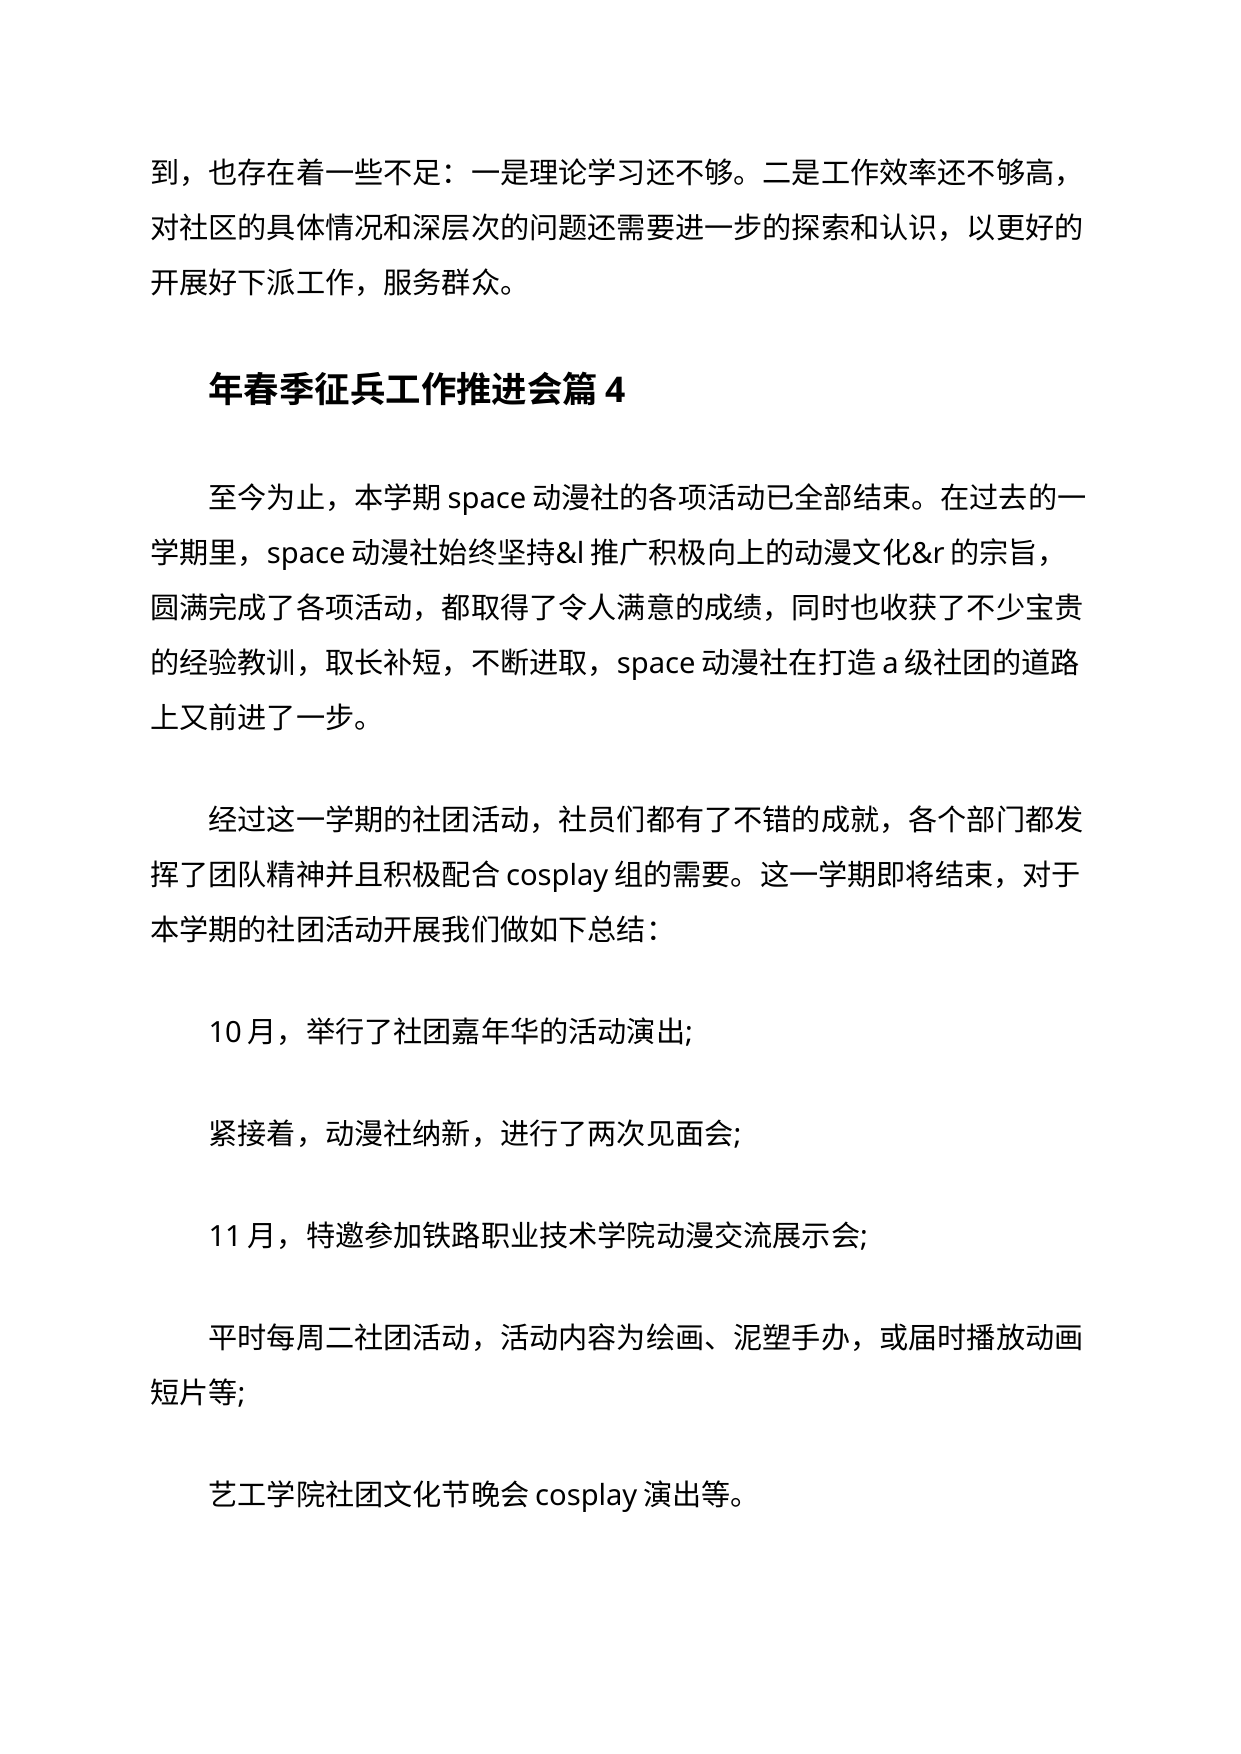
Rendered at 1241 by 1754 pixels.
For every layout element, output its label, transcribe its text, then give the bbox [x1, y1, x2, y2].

text 平时每周二社团活动，活动内容为绘画、泥塑手办，或届时播放动画短片等; [150, 1314, 1090, 1412]
text 经过这一学期的社团活动，社员们都有了不错的成就，各个部门都发挥了团队精神并且积极配合cosplay组的需要。这一学期即将结束，对于本学期的社团活动开展我们做如下总结： [150, 797, 1090, 949]
text 10月，举行了社团嘉年华的活动演出; [150, 1008, 1090, 1051]
text 年春季征兵工作推进会篇4 [150, 362, 1090, 413]
text 艺工学院社团文化节晚会cosplay演出等。 [150, 1471, 1090, 1514]
text 至今为止，本学期space动漫社的各项活动已全部结束。在过去的一学期里，space动漫社始终坚持&l推广积极向上的动漫文化&r的宗旨，圆满完成了各项活动，都取得了令人满意的成绩，同时也收获了不少宝贵的经验教训，取长补短，不断进取，space动漫社在打造a级社团的道路上又前进了一步。 [150, 475, 1090, 737]
text 11月，特邀参加铁路职业技术学院动漫交流展示会; [150, 1212, 1090, 1255]
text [150, 150, 1090, 302]
text 紧接着，动漫社纳新，进行了两次见面会; [150, 1110, 1090, 1153]
